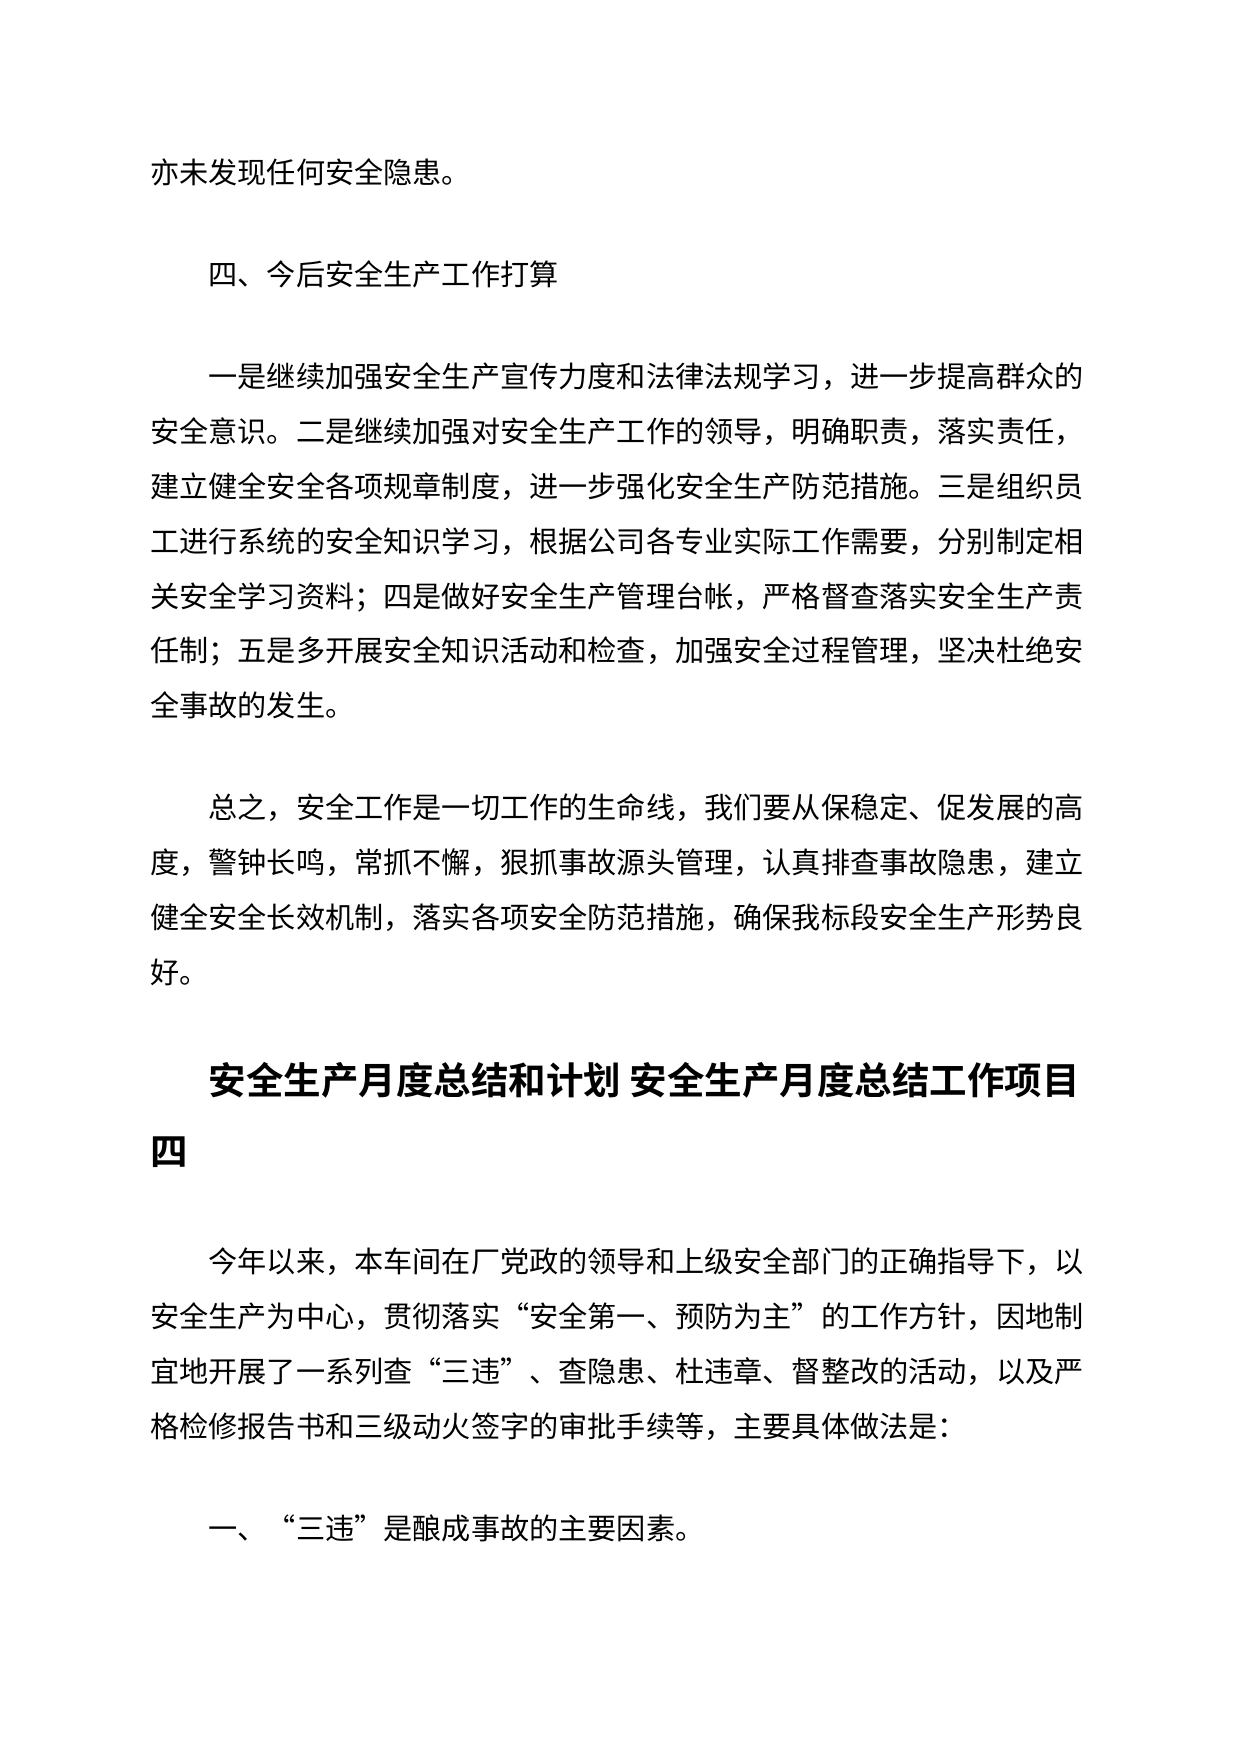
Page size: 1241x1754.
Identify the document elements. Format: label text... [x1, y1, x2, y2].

text 安全生产月度总结和计划 安全生产月度总结工作项目四 [150, 1051, 1090, 1176]
text 一、“三违”是酿成事故的主要因素。 [150, 1506, 1090, 1548]
text 四、今后安全生产工作打算 [150, 252, 1090, 294]
text 一是继续加强安全生产宣传力度和法律法规学习，进一步提高群众的安全意识。二是继续加强对安全生产工作的领导，明确职责，落实责任，建立健全安全各项规章制度，进一步强化安全生产防范措施。三是组织员工进行系统的安全知识学习，根据公司各专业实际工作需要，分别制定相关安全学习资料；四是做好安全生产管理台帐，严格督查落实安全生产责任制；五是多开展安全知识活动和检查，加强安全过程管理，坚决杜绝安全事故的发生。 [150, 353, 1090, 725]
text 今年以来，本车间在厂党政的领导和上级安全部门的正确指导下，以安全生产为中心，贯彻落实“安全第一、预防为主”的工作方针，因地制宜地开展了一系列查“三违”、查隐患、杜违章、督整改的活动，以及严格检修报告书和三级动火签字的审批手续等，主要具体做法是： [150, 1239, 1090, 1446]
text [150, 150, 1090, 192]
text 总之，安全工作是一切工作的生命线，我们要从保稳定、促发展的高度，警钟长鸣，常抓不懈，狠抓事故源头管理，认真排查事故隐患，建立健全安全长效机制，落实各项安全防范措施，确保我标段安全生产形势良好。 [150, 785, 1090, 992]
